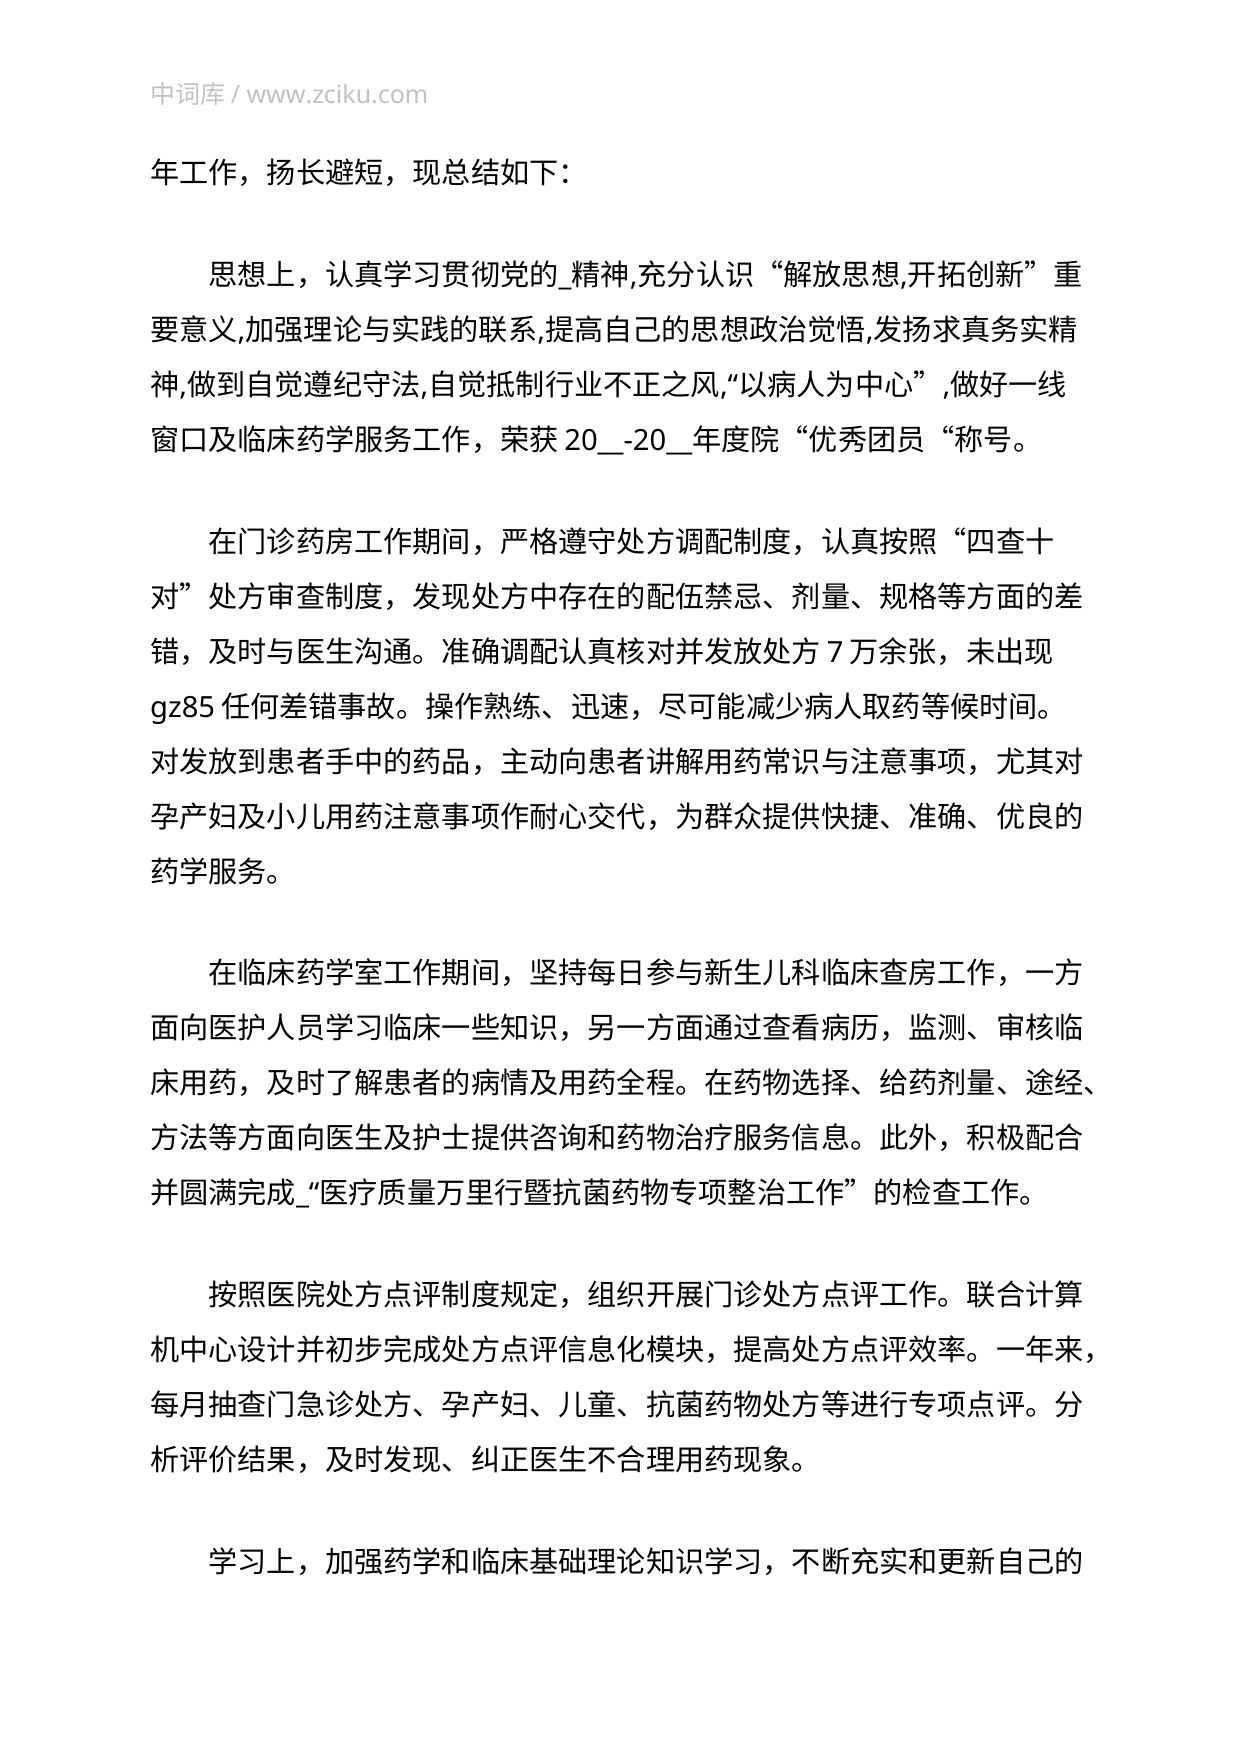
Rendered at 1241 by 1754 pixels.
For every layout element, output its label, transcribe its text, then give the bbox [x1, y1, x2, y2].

text 按照医院处方点评制度规定，组织开展门诊处方点评工作。联合计算机中心设计并初步完成处方点评信息化模块，提高处方点评效率。一年来，每月抽查门急诊处方、孕产妇、儿童、抗菌药物处方等进行专项点评。分析评价结果，及时发现、纠正医生不合理用药现象。 [150, 1272, 1090, 1479]
text 在门诊药房工作期间，严格遵守处方调配制度，认真按照“四查十对”处方审查制度，发现处方中存在的配伍禁忌、剂量、规格等方面的差错，及时与医生沟通。准确调配认真核对并发放处方7万余张，未出现gz85任何差错事故。操作熟练、迅速，尽可能减少病人取药等候时间。对发放到患者手中的药品，主动向患者讲解用药常识与注意事项，尤其对孕产妇及小儿用药注意事项作耐心交代，为群众提供快捷、准确、优良的药学服务。 [150, 519, 1090, 891]
text 思想上，认真学习贯彻党的_精神,充分认识“解放思想,开拓创新”重要意义,加强理论与实践的联系,提高自己的思想政治觉悟,发扬求真务实精神,做到自觉遵纪守法,自觉抵制行业不正之风,“以病人为中心”,做好一线窗口及临床药学服务工作，荣获20__-20__年度院“优秀团员“称号。 [150, 252, 1090, 459]
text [150, 150, 1090, 192]
text 在临床药学室工作期间，坚持每日参与新生儿科临床查房工作，一方面向医护人员学习临床一些知识，另一方面通过查看病历，监测、审核临床用药，及时了解患者的病情及用药全程。在药物选择、给药剂量、途经、方法等方面向医生及护士提供咨询和药物治疗服务信息。此外，积极配合并圆满完成_“医疗质量万里行暨抗菌药物专项整治工作”的检查工作。 [150, 950, 1090, 1212]
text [150, 1538, 1090, 1580]
